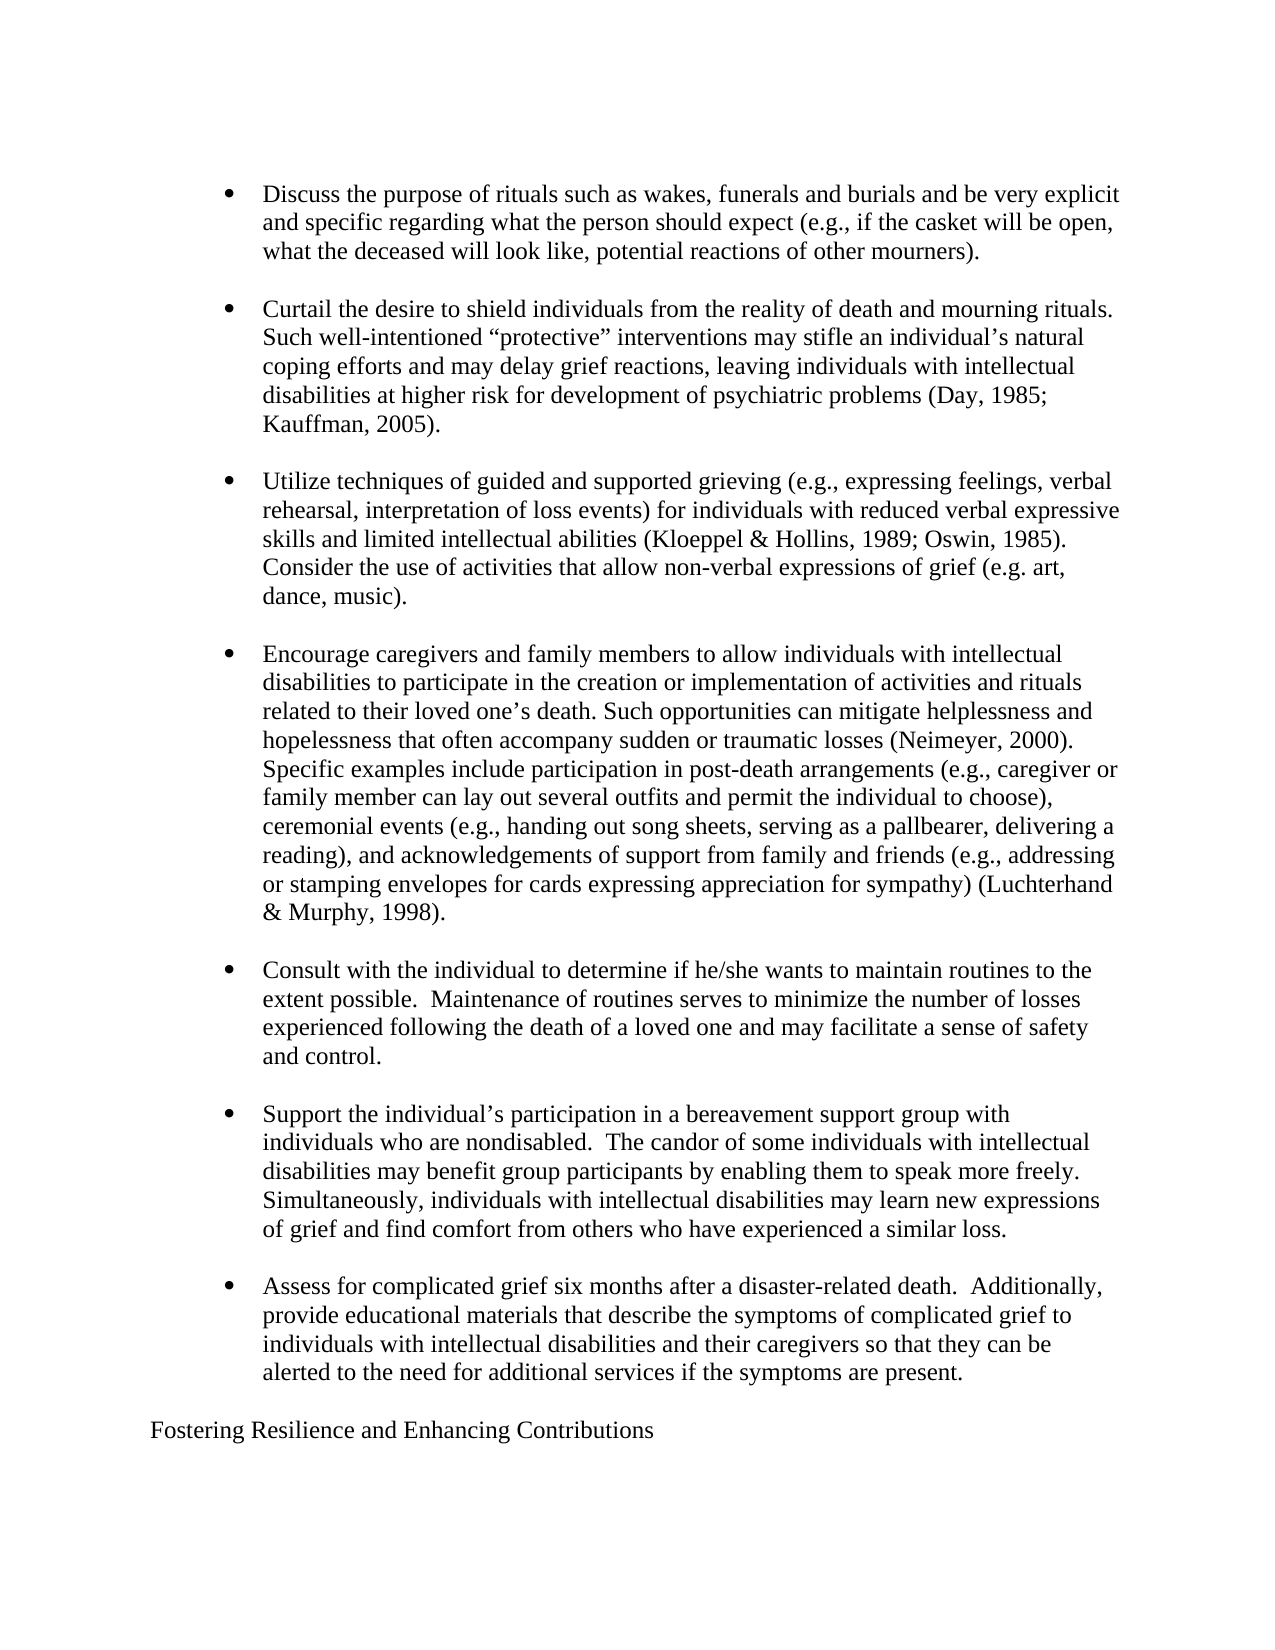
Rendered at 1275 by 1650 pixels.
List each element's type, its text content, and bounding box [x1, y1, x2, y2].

list Support the individual’s participation in a bereavement support group with individuals who are nondisabled. The candor of some individuals with intellectual disabilities may benefit group participants by enabling them to speak more freely. Simultaneously, individuals with intellectual disabilities may learn new expressions of grief and find comfort from others who have experienced a similar loss. [225, 1099, 1125, 1242]
list Discuss the purpose of rituals such as wakes, funerals and burials and be very explicit and specific regarding what the person should expect (e.g., if the casket will be open, what the deceased will look like, potential reactions of other mourners). [225, 179, 1125, 265]
list Encourage caregivers and family members to allow individuals with intellectual disabilities to participate in the creation or implementation of activities and rituals related to their loved one’s death. Such opportunities can mitigate helplessness and hopelessness that often accompany sudden or traumatic losses (Neimeyer, 2000). Specific examples include participation in post-death arrangements (e.g., caregiver or family member can lay out several outfits and permit the individual to choose), ceremonial events (e.g., handing out song sheets, serving as a pallbearer, delivering a reading), and acknowledgements of support from family and friends (e.g., addressing or stamping envelopes for cards expressing appreciation for sympathy) (Luchterhand & Murphy, 1998). [225, 639, 1125, 926]
text Fostering Resilience and Enhancing Contributions [150, 1415, 1125, 1444]
list Consult with the individual to determine if he/she wants to maintain routines to the extent possible. Maintenance of routines serves to minimize the number of losses experienced following the death of a loved one and may facilitate a sense of safety and control. [225, 955, 1125, 1070]
list Assess for complicated grief six months after a disaster-related death. Additionally, provide educational materials that describe the symptoms of complicated grief to individuals with intellectual disabilities and their caregivers so that they can be alerted to the need for additional services if the symptoms are present. [225, 1271, 1125, 1386]
list Curtail the desire to shield individuals from the reality of death and mourning rituals. Such well-intentioned “protective” interventions may stifle an individual’s natural coping efforts and may delay grief reactions, leaving individuals with intellectual disabilities at higher risk for development of psychiatric problems (Day, 1985; Kauffman, 2005). [225, 294, 1125, 437]
list Utilize techniques of guided and supported grieving (e.g., expressing feelings, verbal rehearsal, interpretation of loss events) for individuals with reduced verbal expressive skills and limited intellectual abilities (Kloeppel & Hollins, 1989; Oswin, 1985). Consider the use of activities that allow non-verbal expressions of grief (e.g. art, dance, music). [225, 466, 1125, 610]
